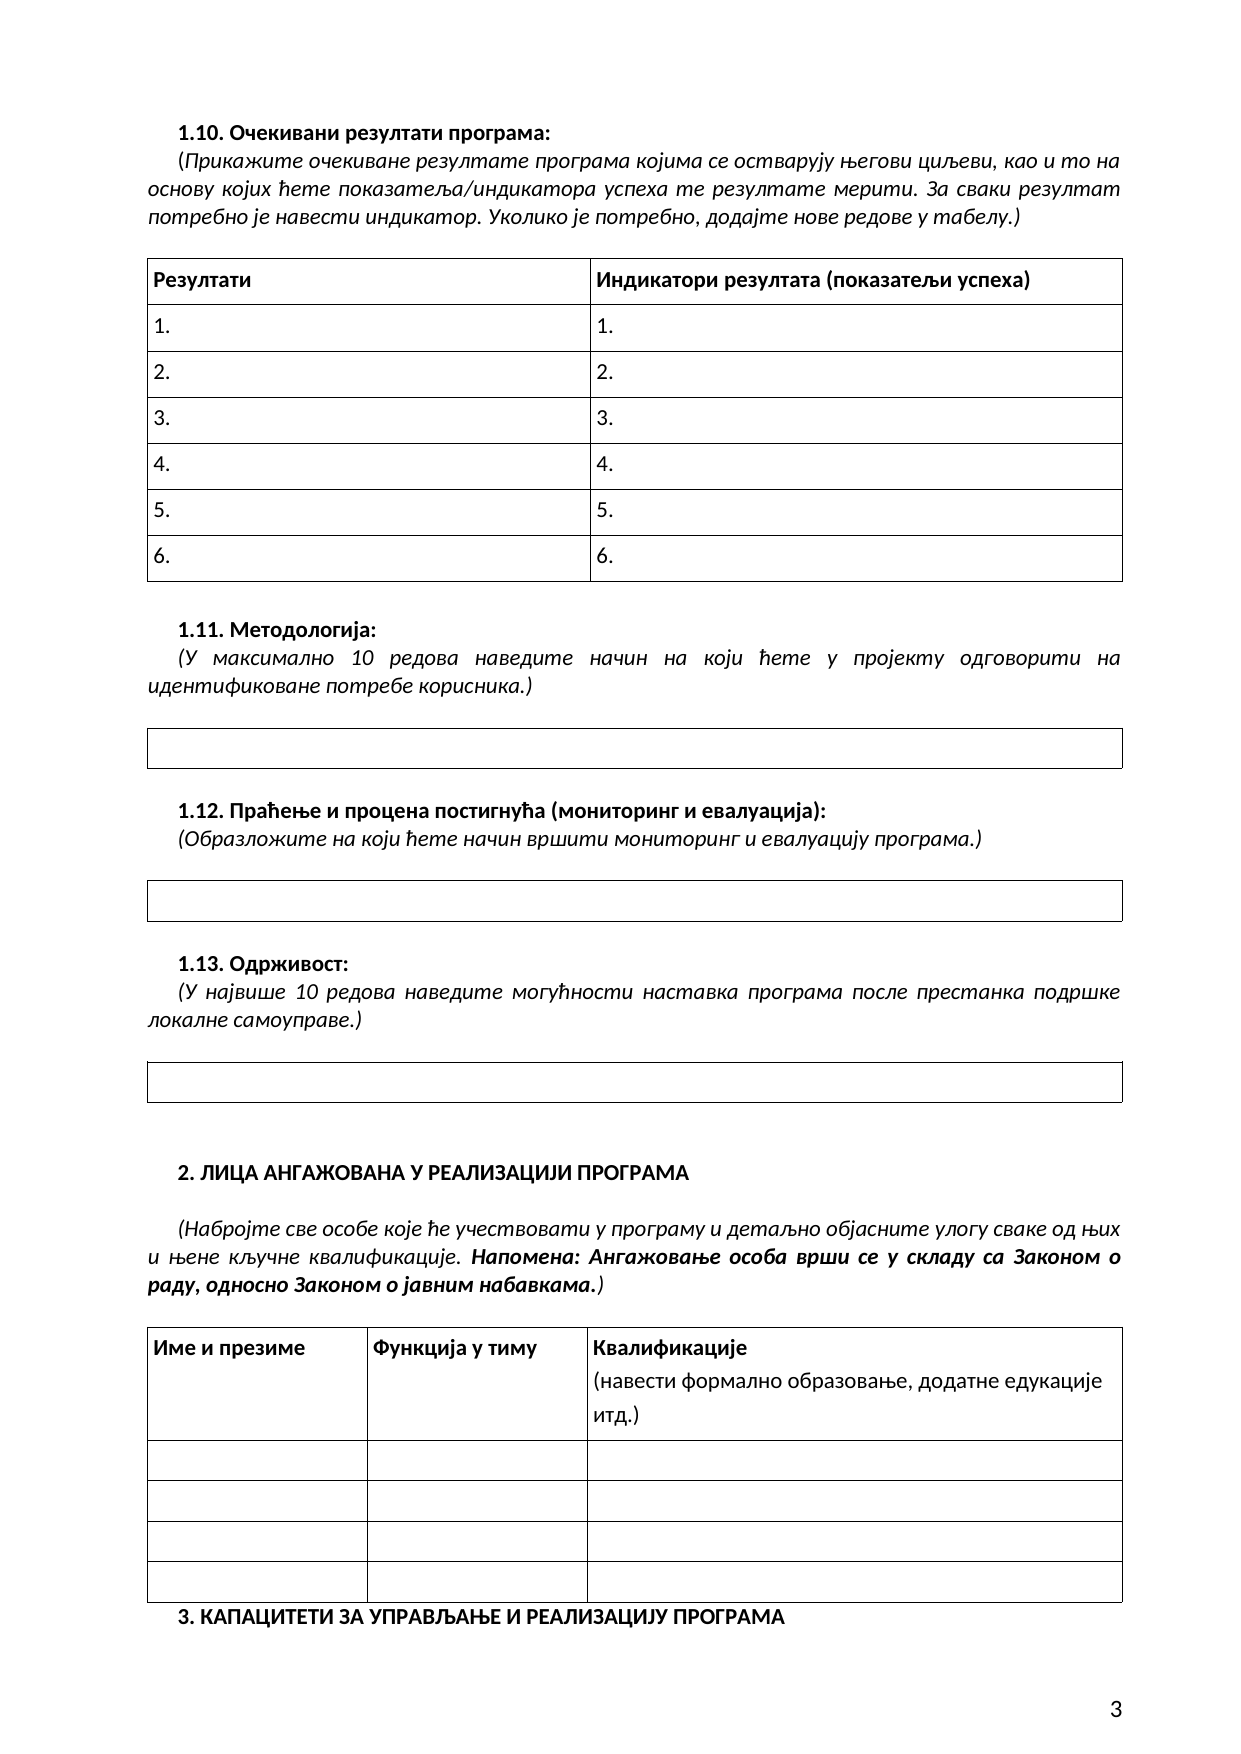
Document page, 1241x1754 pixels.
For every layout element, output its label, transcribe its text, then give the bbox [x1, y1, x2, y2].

table_cell 6. [591, 536, 1122, 581]
table_cell 1. [591, 305, 1122, 351]
table_cell [588, 1562, 1122, 1601]
table_header Име и презиме [148, 1328, 367, 1440]
table_cell [148, 1441, 367, 1480]
text 1.10. Очекивани резултати програма: [148, 118, 1122, 146]
table_cell 2. [148, 352, 590, 397]
text 1.11. Методологија: [148, 615, 1122, 643]
table_header [148, 1063, 1122, 1102]
table_header Функција у тиму [368, 1328, 587, 1440]
text 2. ЛИЦА АНГАЖОВАНА У РЕАЛИЗАЦИЈИ ПРОГРАМА [148, 1158, 1122, 1186]
text (Прикажите очекиване резултате програма којима се остварују његови циљеви, као и то на основу којих ћете показатеља/индикатора успеха те резултате мерити. За сваки резултат потребно је навести индикатор. Уколико је потребно, додајте нове редове у табелу.) [148, 146, 1122, 230]
table_cell [148, 1562, 367, 1601]
table_cell 4. [148, 444, 590, 489]
table_cell [148, 1481, 367, 1521]
text (Набројте све особе које ће учествовати у програму и детаљно објасните улогу сваке од њих и њене кључне квалификације. Напомена: Ангажовање особа врши се у складу са Законом о раду, односно Законом о јавним набавкама.) [148, 1214, 1122, 1298]
text (У максимално 10 редова наведите начин на који ћете у пројекту одговорити на идентификоване потребе корисника.) [148, 643, 1122, 699]
table_header Резултати [148, 259, 590, 304]
table_cell 2. [591, 352, 1122, 397]
text (У највише 10 редова наведите могућности наставка програма после престанка подршке локалне самоуправе.)­ [148, 977, 1122, 1033]
table_cell 4. [591, 444, 1122, 489]
table_cell [588, 1481, 1122, 1521]
table_header Квалификације (навести формално образовање, додатне едукације итд.) [588, 1328, 1122, 1440]
table_cell [368, 1441, 587, 1480]
table_cell 5. [148, 490, 590, 535]
table_cell [368, 1562, 587, 1601]
table_cell 3. [591, 398, 1122, 443]
table_cell [148, 1522, 367, 1561]
table_cell 3. [148, 398, 590, 443]
table_cell 1. [148, 305, 590, 351]
table_cell 5. [591, 490, 1122, 535]
text (Образложите на који ћете начин вршити мониторинг и евалуацију програма.) [148, 824, 1122, 852]
table_cell 6. [148, 536, 590, 581]
text 1.13. Одрживост: [148, 949, 1122, 977]
table_cell [588, 1441, 1122, 1480]
table_cell [368, 1522, 587, 1561]
table_header [148, 881, 1122, 921]
table_header Индикатори резултата (показатељи успеха) [591, 259, 1122, 304]
text 1.12. Праћење и процена постигнућа (мониторинг и евалуација): [148, 796, 1122, 824]
table_header [148, 729, 1122, 768]
table_cell [588, 1522, 1122, 1561]
table_cell [368, 1481, 587, 1521]
text 3. КАПАЦИТЕТИ ЗА УПРАВЉАЊЕ И РЕАЛИЗАЦИЈУ ПРОГРАМА [148, 1603, 1122, 1630]
